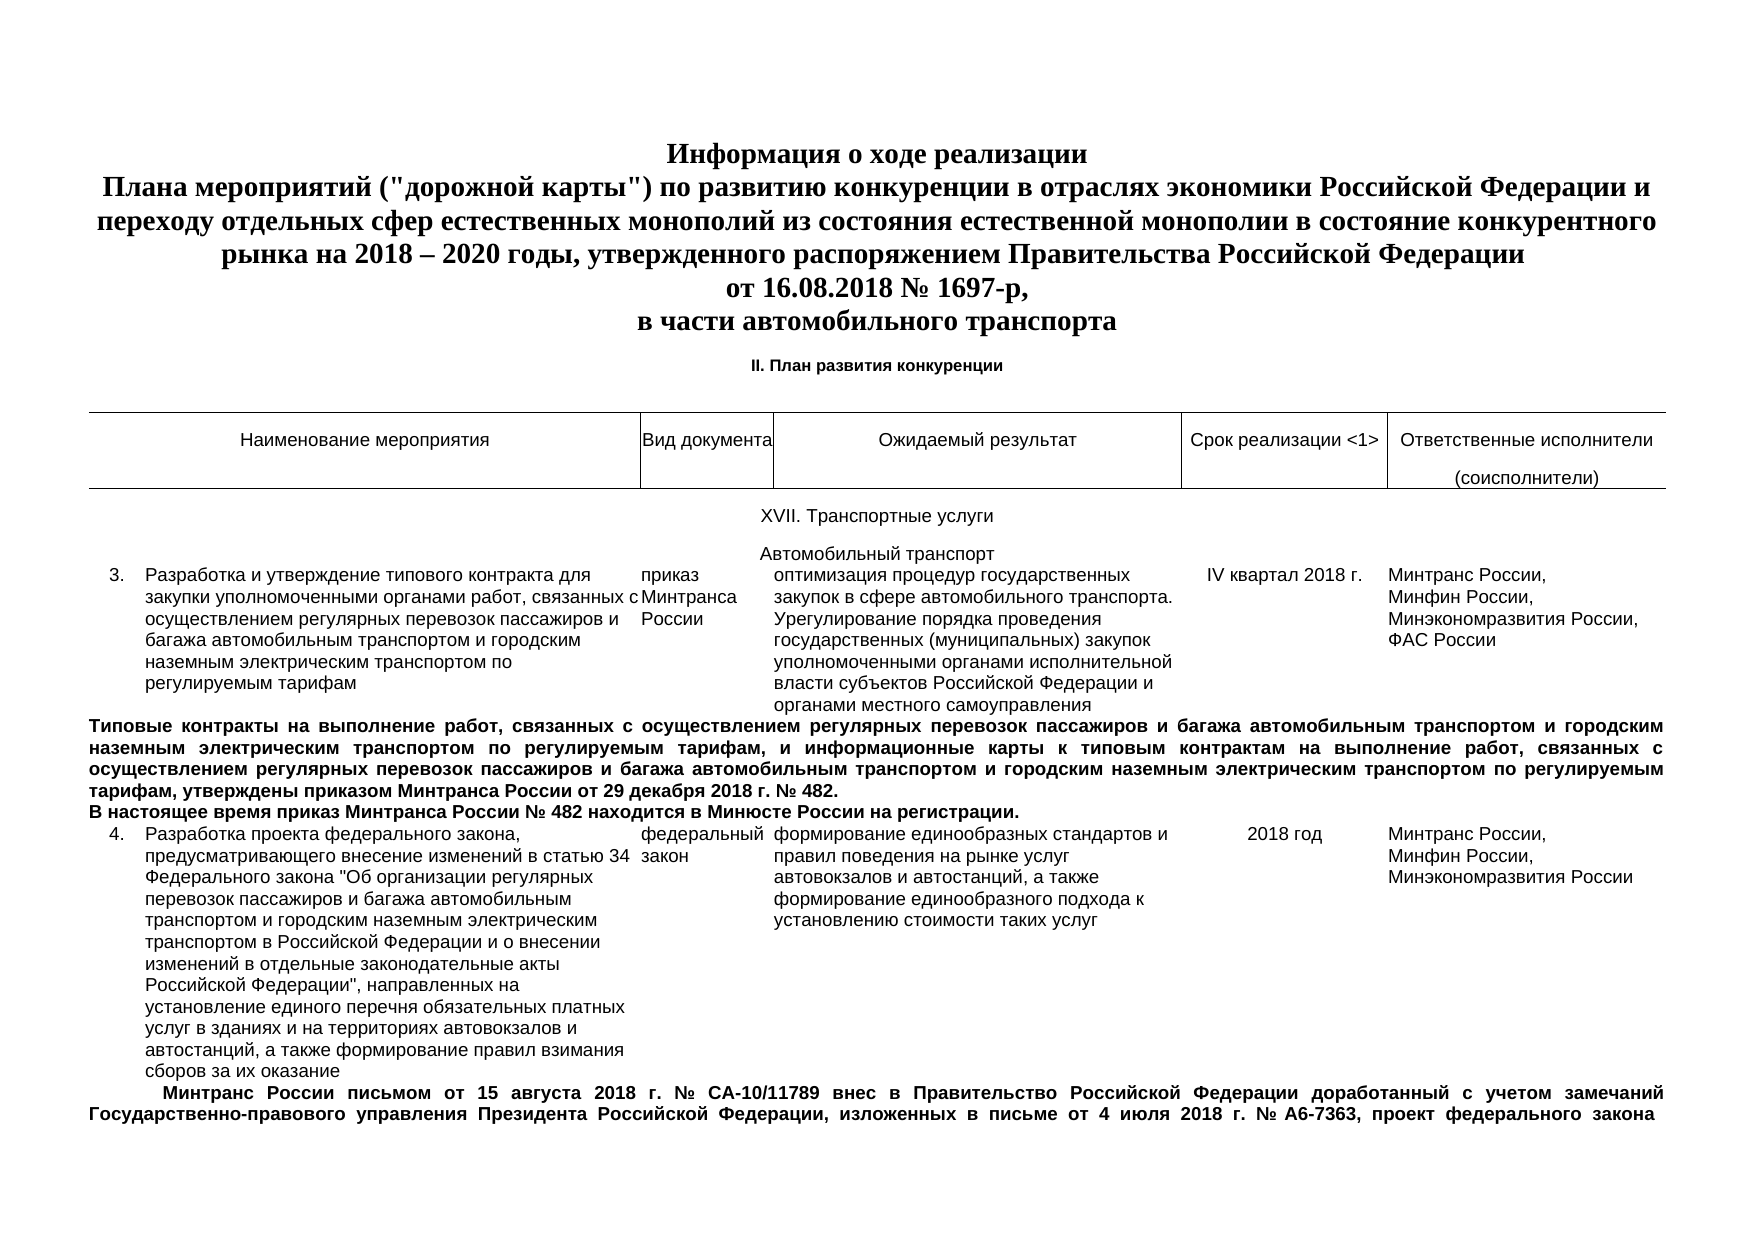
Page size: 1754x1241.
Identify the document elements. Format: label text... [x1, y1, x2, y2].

text в части автомобильного транспорта [89, 303, 1665, 337]
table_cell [89, 1082, 1666, 1125]
table_cell приказ Минтранса России [641, 564, 774, 715]
text Плана мероприятий ("дорожной карты") по развитию конкуренции в отраслях экономики Российской Федерации и переходу отдельных сфер естественных монополий из состояния естественной монополии в состояние конкурентного рынка на 2018 – 2020 годы, утвержденного распоряжением Правительства Российской Федерации от 16.08.2018 № 1697-р, [89, 169, 1665, 303]
table_cell Минтранс России, Минфин России, Минэкономразвития России, ФАС России [1388, 564, 1666, 715]
table_cell Минтранс России, Минфин России, Минэкономразвития России [1388, 823, 1666, 1082]
table_header Наименование мероприятия [89, 413, 640, 488]
table_cell 3. [89, 564, 145, 715]
table_cell оптимизация процедур государственных закупок в сфере автомобильного транспорта. Урегулирование порядка проведения государственных (муниципальных) закупок уполномоченными органами исполнительной власти субъектов Российской Федерации и органами местного самоуправления [774, 564, 1181, 715]
table_cell формирование единообразных стандартов и правил поведения на рынке услуг автовокзалов и автостанций, а также формирование единообразного подхода к установлению стоимости таких услуг [774, 823, 1181, 1082]
table_cell XVII. Транспортные услуги [89, 489, 1666, 527]
table_cell Автомобильный транспорт [89, 527, 1666, 564]
table_header Ответственные исполнители (соисполнители) [1388, 413, 1666, 488]
table_cell IV квартал 2018 г. [1181, 564, 1388, 715]
table_header Вид документа [641, 413, 773, 488]
table_header Ожидаемый результат [774, 413, 1181, 488]
table_cell федеральный закон [641, 823, 774, 1082]
table_cell 4. [89, 823, 145, 1082]
table_cell 2018 год [1181, 823, 1388, 1082]
table_cell Типовые контракты на выполнение работ, связанных с осуществлением регулярных перевозок пассажиров и багажа автомобильным транспортом и городским наземным электрическим транспортом по регулируемым тарифам, и информационные карты к типовым контрактам на выполнение работ, связанных с осуществлением регулярных перевозок пассажиров и багажа автомобильным транспортом и городским наземным электрическим транспортом по регулируемым тарифам, утверждены приказом Минтранса России от 29 декабря 2018 г. № 482. В настоящее время приказ Минтранса России № 482 находится в Минюсте России на регистрации. [89, 715, 1666, 823]
table_cell Разработка и утверждение типового контракта для закупки уполномоченными органами работ, связанных с осуществлением регулярных перевозок пассажиров и багажа автомобильным транспортом и городским наземным электрическим транспортом по регулируемым тарифам [145, 564, 641, 715]
text II. План развития конкуренции [89, 337, 1665, 374]
table_cell Разработка проекта федерального закона, предусматривающего внесение изменений в статью 34 Федерального закона "Об организации регулярных перевозок пассажиров и багажа автомобильным транспортом и городским наземным электрическим транспортом в Российской Федерации и о внесении изменений в отдельные законодательные акты Российской Федерации", направленных на установление единого перечня обязательных платных услуг в зданиях и на территориях автовокзалов и автостанций, а также формирование правил взимания сборов за их оказание [145, 823, 641, 1082]
text Информация о ходе реализации [89, 136, 1665, 169]
table_header Срок реализации <1> [1182, 413, 1387, 488]
